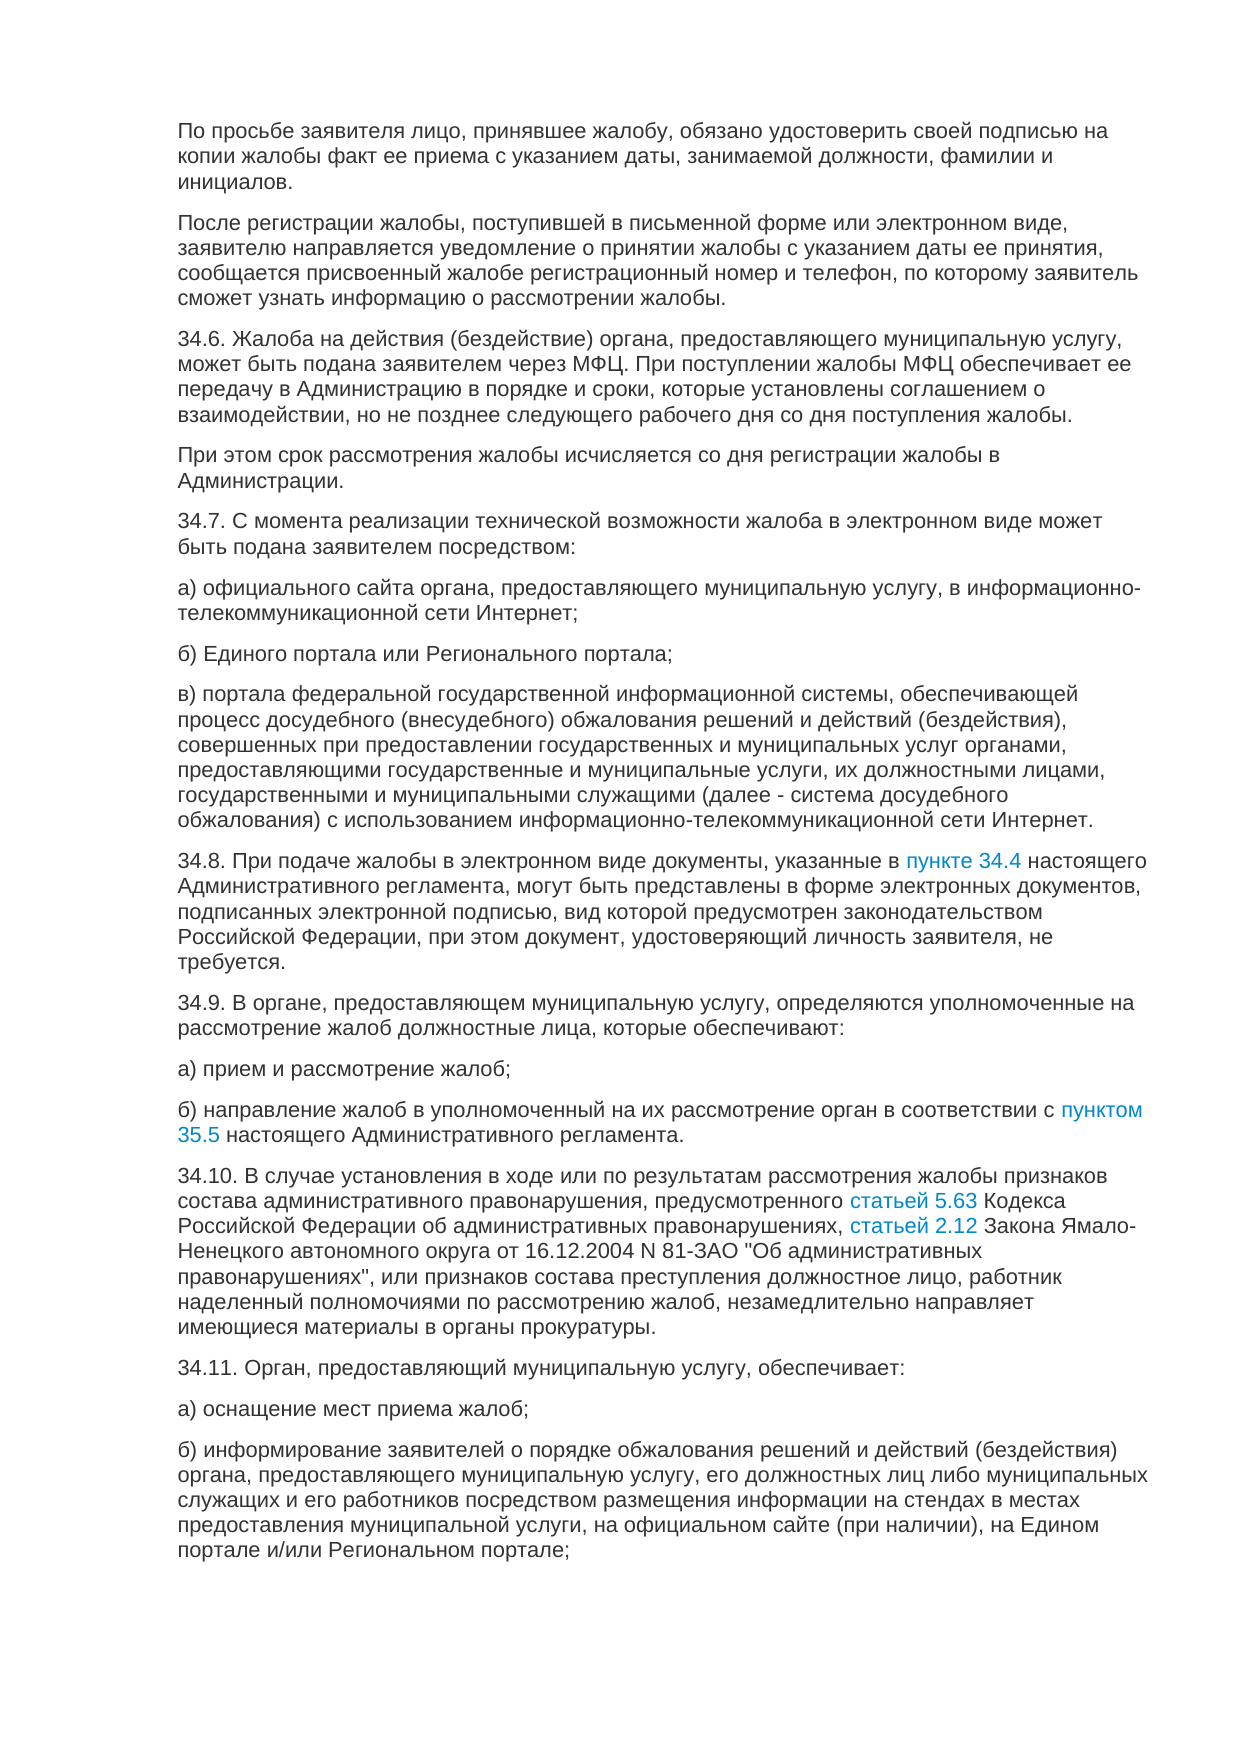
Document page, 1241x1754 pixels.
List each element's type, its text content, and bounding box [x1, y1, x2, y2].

text в) портала федеральной государственной информационной системы, обеспечивающей процесс досудебного (внесудебного) обжалования решений и действий (бездействия), совершенных при предоставлении государственных и муниципальных услуг органами, предоставляющими государственные и муниципальные услуги, их должностными лицами, государственными и муниципальными служащими (далее - система досудебного обжалования) с использованием информационно-телекоммуникационной сети Интернет. [177, 681, 1152, 832]
text а) оснащение мест приема жалоб; [177, 1396, 1152, 1421]
text б) Единого портала или Регионального портала; [177, 640, 1152, 666]
text После регистрации жалобы, поступившей в письменной форме или электронном виде, заявителю направляется уведомление о принятии жалобы с указанием даты ее принятия, сообщается присвоенный жалобе регистрационный номер и телефон, по которому заявитель сможет узнать информацию о рассмотрении жалобы. [177, 209, 1152, 310]
text При этом срок рассмотрения жалобы исчисляется со дня регистрации жалобы в Администрации. [177, 442, 1152, 493]
text б) направление жалоб в уполномоченный на их рассмотрение орган в соответствии с пунктом 35.5 настоящего Административного регламента. [177, 1097, 1152, 1147]
text 34.10. В случае установления в ходе или по результатам рассмотрения жалобы признаков состава административного правонарушения, предусмотренного статьей 5.63 Кодекса Российской Федерации об административных правонарушениях, статьей 2.12 Закона Ямало-Ненецкого автономного округа от 16.12.2004 N 81-ЗАО "Об административных правонарушениях", или признаков состава преступления должностное лицо, работник наделенный полномочиями по рассмотрению жалоб, незамедлительно направляет имеющиеся материалы в органы прокуратуры. [177, 1163, 1152, 1339]
text 34.11. Орган, предоставляющий муниципальную услугу, обеспечивает: [177, 1355, 1152, 1380]
text 34.6. Жалоба на действия (бездействие) органа, предоставляющего муниципальную услугу, может быть подана заявителем через МФЦ. При поступлении жалобы МФЦ обеспечивает ее передачу в Администрацию в порядке и сроки, которые установлены соглашением о взаимодействии, но не позднее следующего рабочего дня со дня поступления жалобы. [177, 326, 1152, 427]
text а) официального сайта органа, предоставляющего муниципальную услугу, в информационно-телекоммуникационной сети Интернет; [177, 574, 1152, 625]
text По просьбе заявителя лицо, принявшее жалобу, обязано удостоверить своей подписью на копии жалобы факт ее приема с указанием даты, занимаемой должности, фамилии и инициалов. [177, 118, 1152, 194]
text 34.9. В органе, предоставляющем муниципальную услугу, определяются уполномоченные на рассмотрение жалоб должностные лица, которые обеспечивают: [177, 990, 1152, 1040]
text а) прием и рассмотрение жалоб; [177, 1056, 1152, 1081]
text б) информирование заявителей о порядке обжалования решений и действий (бездействия) органа, предоставляющего муниципальную услугу, его должностных лиц либо муниципальных служащих и его работников посредством размещения информации на стендах в местах предоставления муниципальной услуги, на официальном сайте (при наличии), на Едином портале и/или Региональном портале; [177, 1436, 1152, 1562]
text 34.7. С момента реализации технической возможности жалоба в электронном виде может быть подана заявителем посредством: [177, 508, 1152, 559]
text 34.8. При подаче жалобы в электронном виде документы, указанные в пункте 34.4 настоящего Административного регламента, могут быть представлены в форме электронных документов, подписанных электронной подписью, вид которой предусмотрен законодательством Российской Федерации, при этом документ, удостоверяющий личность заявителя, не требуется. [177, 848, 1152, 974]
